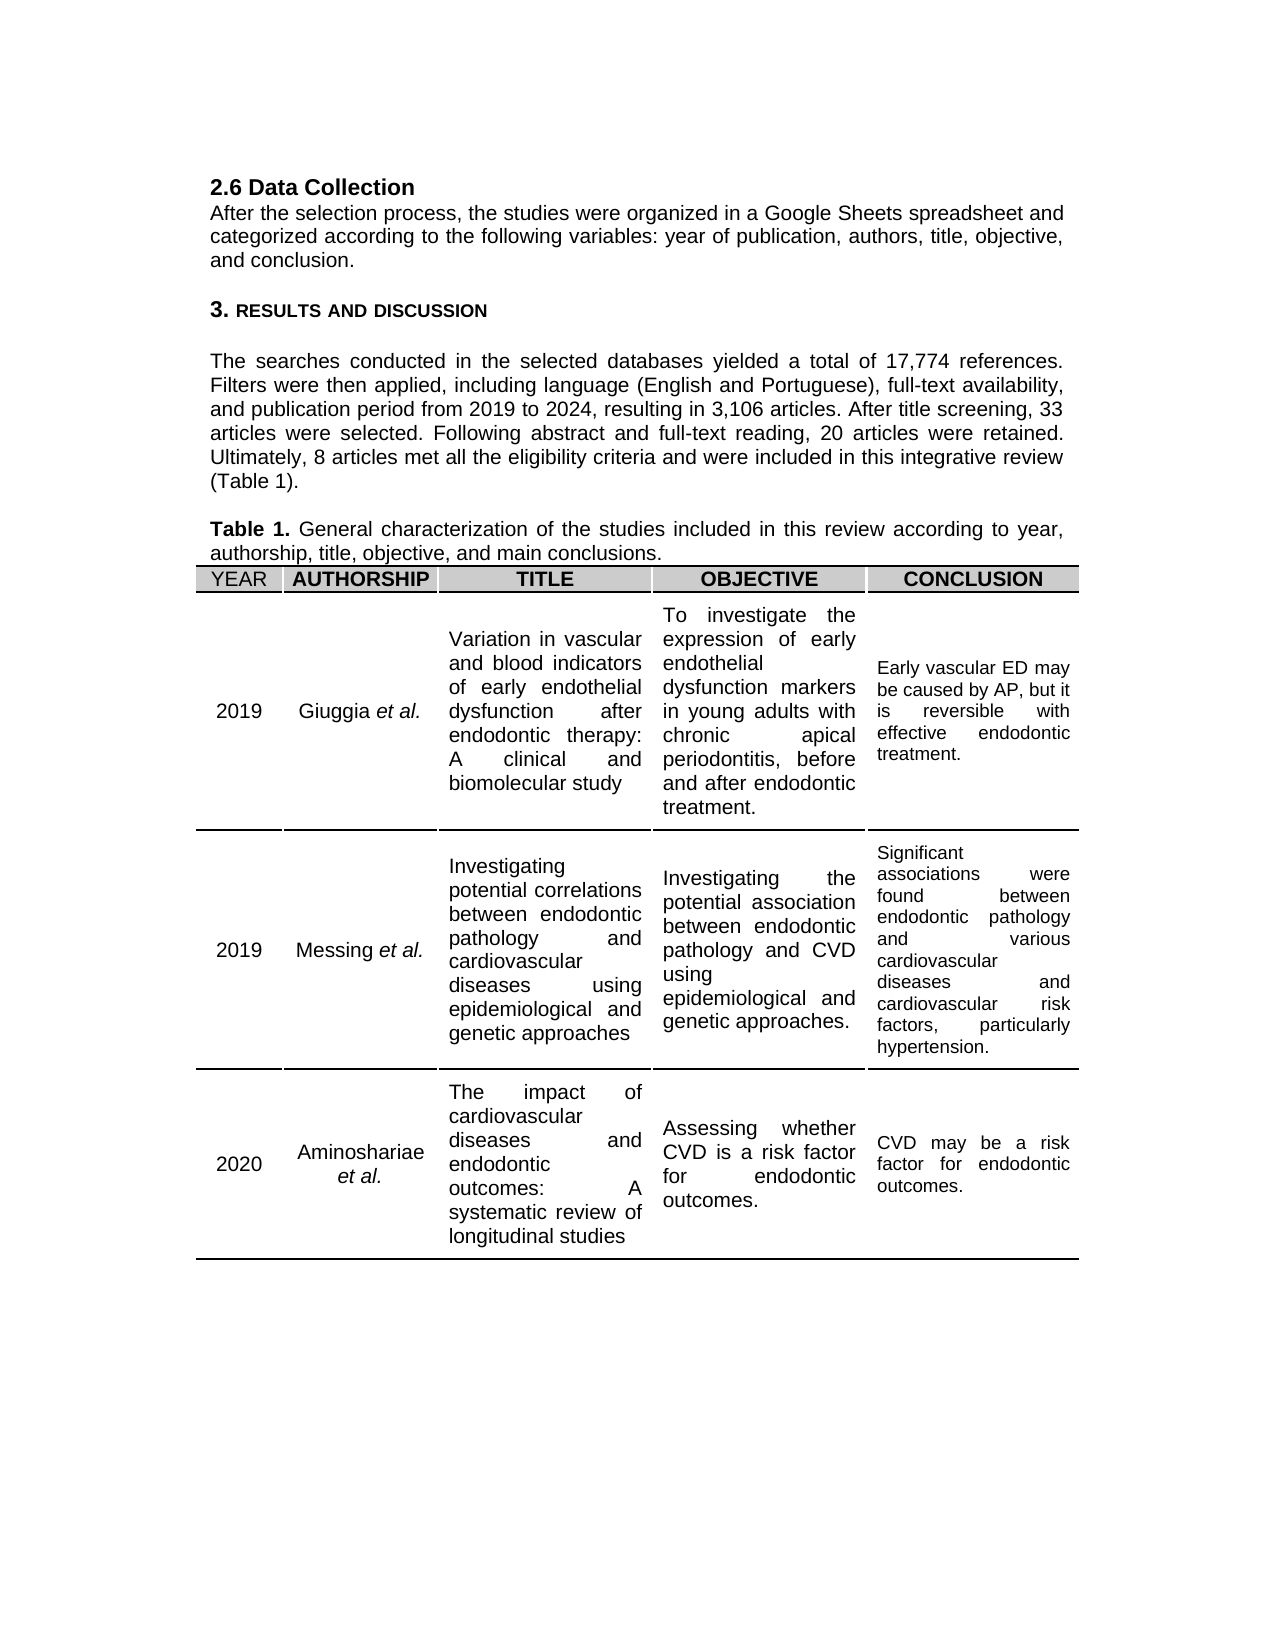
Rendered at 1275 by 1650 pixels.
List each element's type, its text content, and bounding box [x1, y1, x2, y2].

text After the selection process, the studies were organized in a Google Sheets spreadsheet and categorized according to the following variables: year of publication, authors, title, objective, and conclusion. [210, 200, 1065, 272]
table_cell 2019 [196, 831, 282, 1068]
table_header OBJECTIVE [653, 567, 865, 591]
table_header TITLE [439, 567, 651, 591]
table_cell 2019 [196, 593, 282, 829]
table_cell Variation in vascular and blood indicators of early endothelial dysfunction after endodontic therapy: A clinical and biomolecular study [439, 593, 651, 829]
table_cell CVD may be a risk factor for endodontic outcomes. [868, 1070, 1079, 1258]
table_cell To investigate the expression of early endothelial dysfunction markers in young adults with chronic apical periodontitis, before and after endodontic treatment. [653, 593, 865, 829]
table_cell Aminoshariae et al. [284, 1070, 437, 1258]
table_cell The impact of cardiovascular diseases and endodontic outcomes: A systematic review of longitudinal studies [439, 1070, 651, 1258]
table_cell Assessing whether CVD is a risk factor for endodontic outcomes. [653, 1070, 865, 1258]
table_cell Early vascular ED may be caused by AP, but it is reversible with effective endodontic treatment. [868, 593, 1079, 829]
table_cell Significant associations were found between endodontic pathology and various cardiovascular diseases and cardiovascular risk factors, particularly hypertension. [868, 831, 1079, 1068]
table_header AUTHORSHIP [284, 567, 437, 591]
table_cell 2020 [196, 1070, 282, 1258]
text The searches conducted in the selected databases yielded a total of 17,774 references. Filters were then applied, including language (English and Portuguese), full-text availability, and publication period from 2019 to 2024, resulting in 3,106 articles. After title screening, 33 articles were selected. Following abstract and full-text reading, 20 articles were retained. Ultimately, 8 articles met all the eligibility criteria and were included in this integrative review (Table 1). [210, 349, 1065, 493]
text 3. results and discussion [210, 296, 1065, 322]
table_cell Giuggia et al. [284, 593, 437, 829]
table_cell Messing et al. [284, 831, 437, 1068]
table_cell Investigating potential correlations between endodontic pathology and cardiovascular diseases using epidemiological and genetic approaches [439, 831, 651, 1068]
table_header CONCLUSION [868, 567, 1079, 591]
table_cell Investigating the potential association between endodontic pathology and CVD using epidemiological and genetic approaches. [653, 831, 865, 1068]
table_header [196, 567, 282, 591]
text 2.6 Data Collection [210, 174, 1065, 200]
text Table 1. General characterization of the studies included in this review according to year, authorship, title, objective, and main conclusions. [210, 517, 1065, 564]
